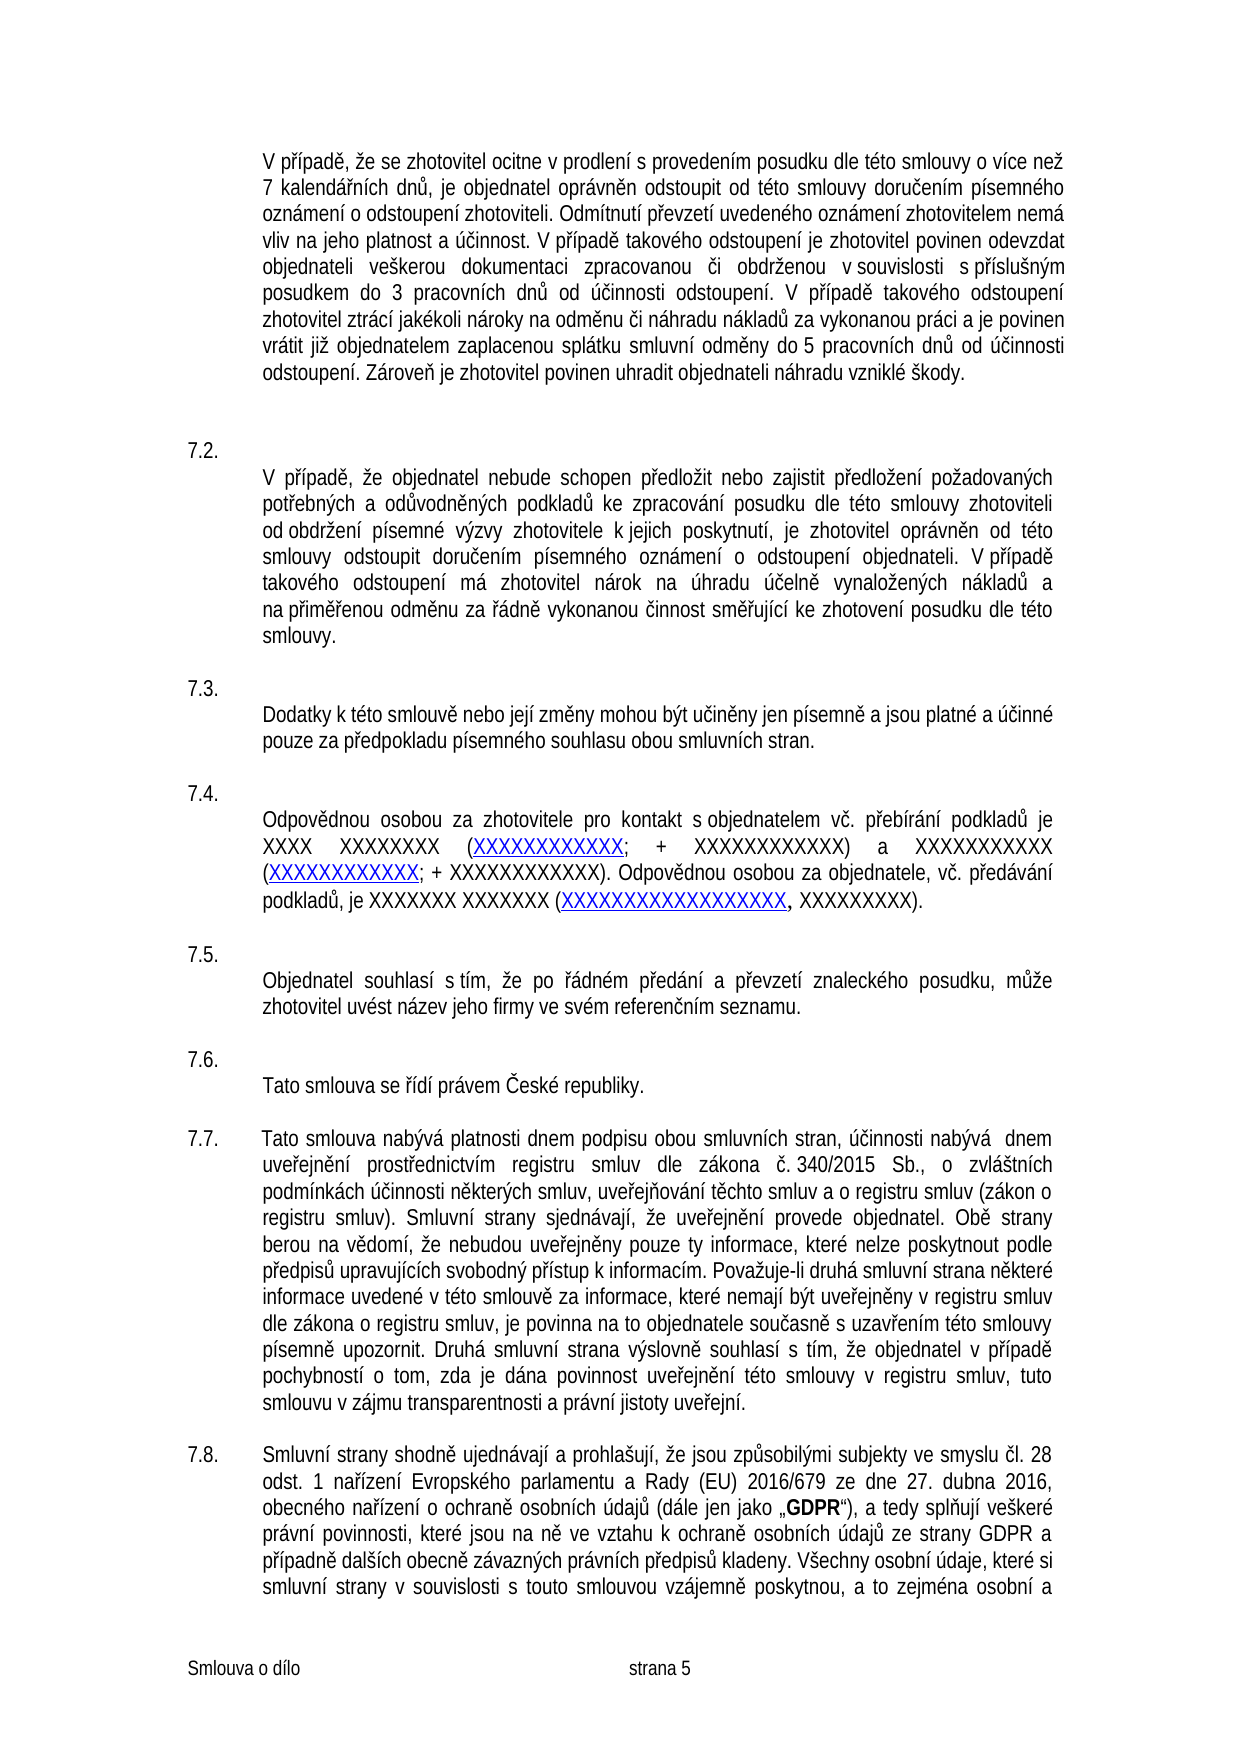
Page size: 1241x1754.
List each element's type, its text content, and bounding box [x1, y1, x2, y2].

list Tato smlouva nabývá platnosti dnem podpisu obou smluvních stran, účinnosti nabývá dnem uveřejnění prostřednictvím registru smluv dle zákona č. 340/2015 Sb., o zvláštních podmínkách účinnosti některých smluv, uveřejňování těchto smluv a o registru smluv (zákon o registru smluv). Smluvní strany sjednávají, že uveřejnění provede objednatel. Obě strany berou na vědomí, že nebudou uveřejněny pouze ty informace, které nelze poskytnout podle předpisů upravujících svobodný přístup k informacím. Považuje-li druhá smluvní strana některé informace uvedené v této smlouvě za informace, které nemají být uveřejněny v registru smluv dle zákona o registru smluv, je povinna na to objednatele současně s uzavřením této smlouvy písemně upozornit. Druhá smluvní strana výslovně souhlasí s tím, že objednatel v případě pochybností o tom, zda je dána povinnost uveřejnění této smlouvy v registru smluv, tuto smlouvu v zájmu transparentnosti a právní jistoty uveřejní. [187, 1125, 1053, 1415]
text V případě, že se zhotovitel ocitne v prodlení s provedením posudku dle této smlouvy o více než 7 kalendářních dnů, je objednatel oprávněn odstoupit od této smlouvy doručením písemného oznámení o odstoupení zhotoviteli. Odmítnutí převzetí uvedeného oznámení zhotovitelem nemá vliv na jeho platnost a účinnost. V případě takového odstoupení je zhotovitel povinen odevzdat objednateli veškerou dokumentaci zpracovanou či obdrženou v souvislosti s příslušným posudkem do 3 pracovních dnů od účinnosti odstoupení. V případě takového odstoupení zhotovitel ztrácí jakékoli nároky na odměnu či náhradu nákladů za vykonanou práci a je povinen vrátit již objednatelem zaplacenou splátku smluvní odměny do 5 pracovních dnů od účinnosti odstoupení. Zároveň je zhotovitel povinen uhradit objednateli náhradu vzniklé škody. [262, 148, 1065, 385]
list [187, 1441, 1053, 1599]
text Objednatel souhlasí s tím, že po řádném předání a převzetí znaleckého posudku, může zhotovitel uvést název jeho firmy ve svém referenčním seznamu. [262, 967, 1053, 1020]
text Odpovědnou osobou za zhotovitele pro kontakt s objednatelem vč. přebírání podkladů je XXXX XXXXXXXX (XXXXXXXXXXXX; + XXXXXXXXXXXX) a XXXXXXXXXXX (XXXXXXXXXXXX; + XXXXXXXXXXXX). Odpovědnou osobou za objednatele, vč. předávání podkladů, je XXXXXXX XXXXXXX (XXXXXXXXXXXXXXXXXX, XXXXXXXXX). [262, 806, 1053, 914]
text V případě, že objednatel nebude schopen předložit nebo zajistit předložení požadovaných potřebných a odůvodněných podkladů ke zpracování posudku dle této smlouvy zhotoviteli od obdržení písemné výzvy zhotovitele k jejich poskytnutí, je zhotovitel oprávněn od této smlouvy odstoupit doručením písemného oznámení o odstoupení objednateli. V případě takového odstoupení má zhotovitel nárok na úhradu účelně vynaložených nákladů a na přiměřenou odměnu za řádně vykonanou činnost směřující ke zhotovení posudku dle této smlouvy. [262, 464, 1053, 648]
text Tato smlouva se řídí právem České republiky. [262, 1072, 1053, 1099]
text Dodatky k této smlouvě nebo její změny mohou být učiněny jen písemně a jsou platné a účinné pouze za předpokladu písemného souhlasu obou smluvních stran. [262, 701, 1053, 754]
